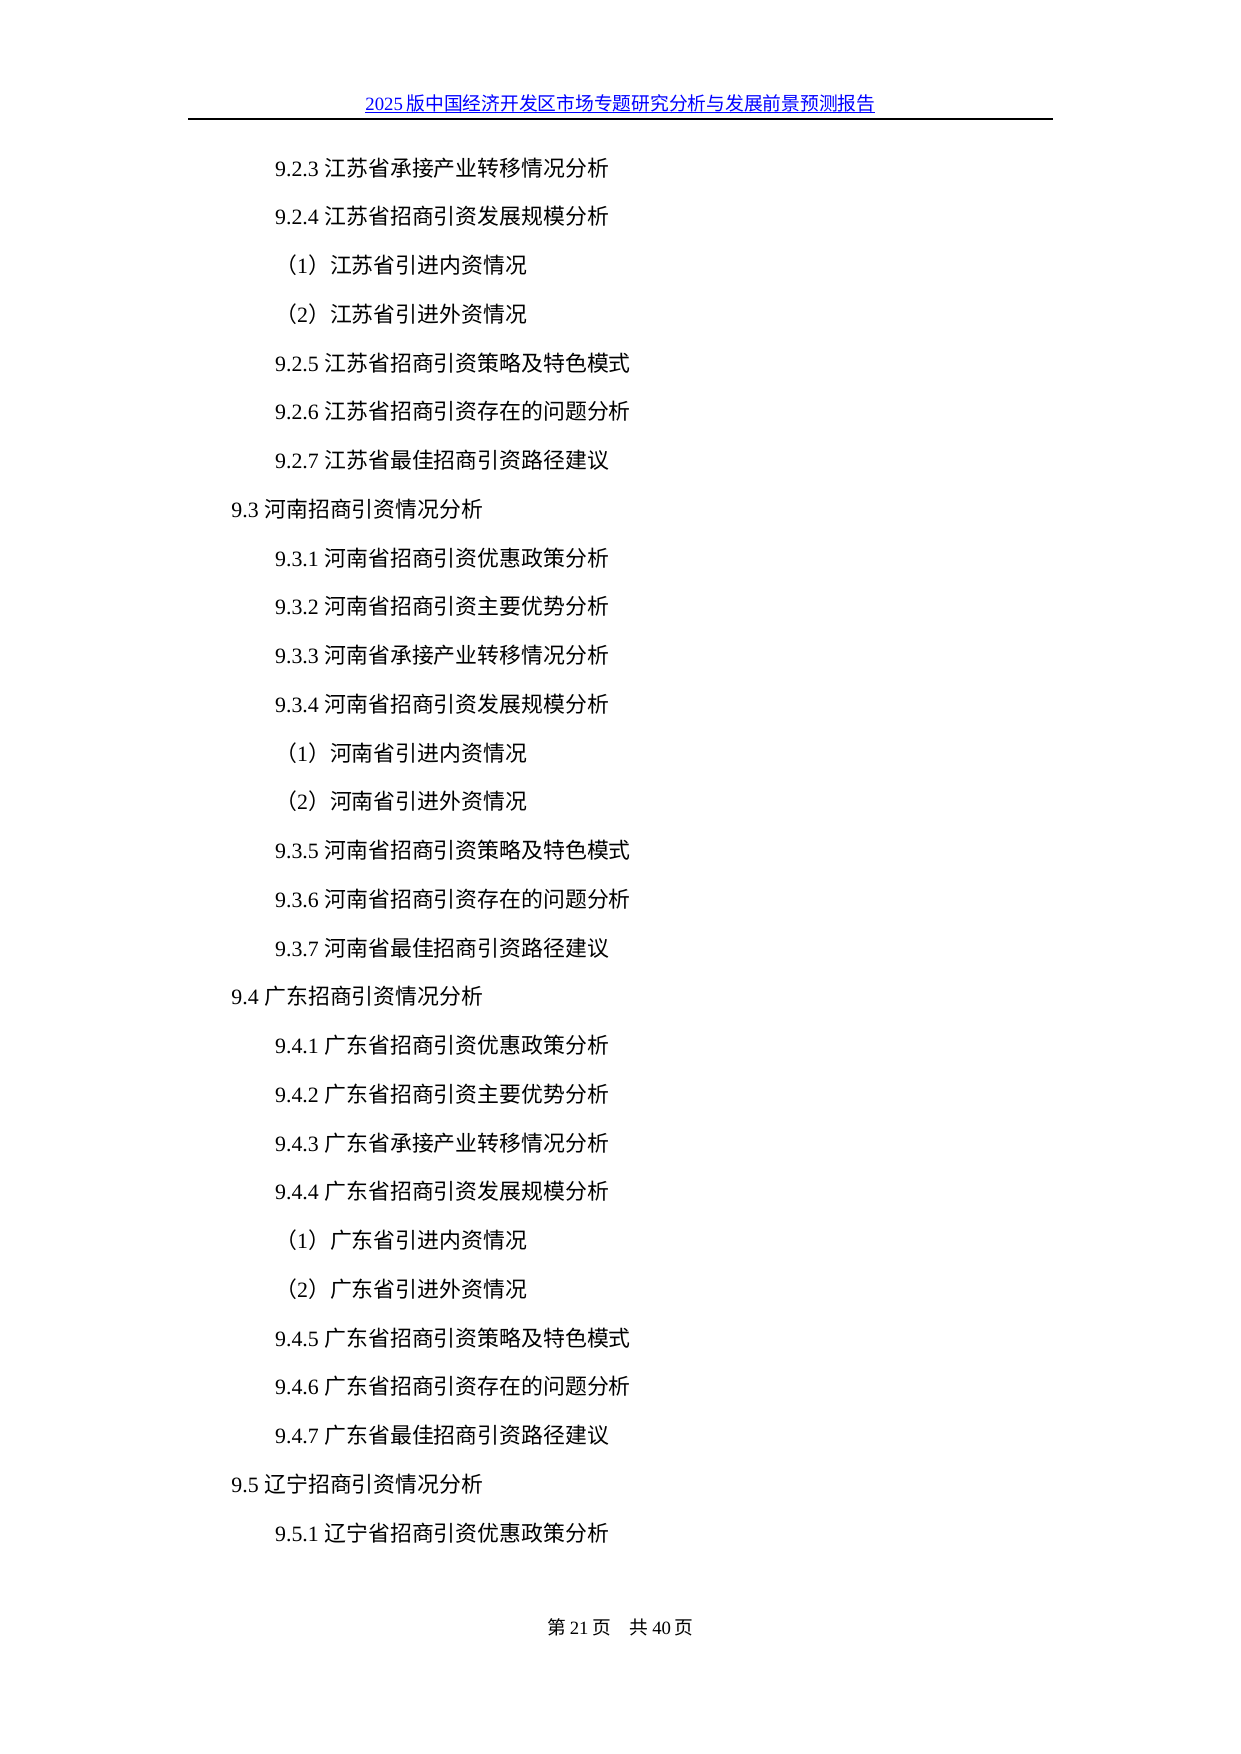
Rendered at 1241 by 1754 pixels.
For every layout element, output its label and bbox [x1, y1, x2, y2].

text [187, 150, 1053, 1548]
